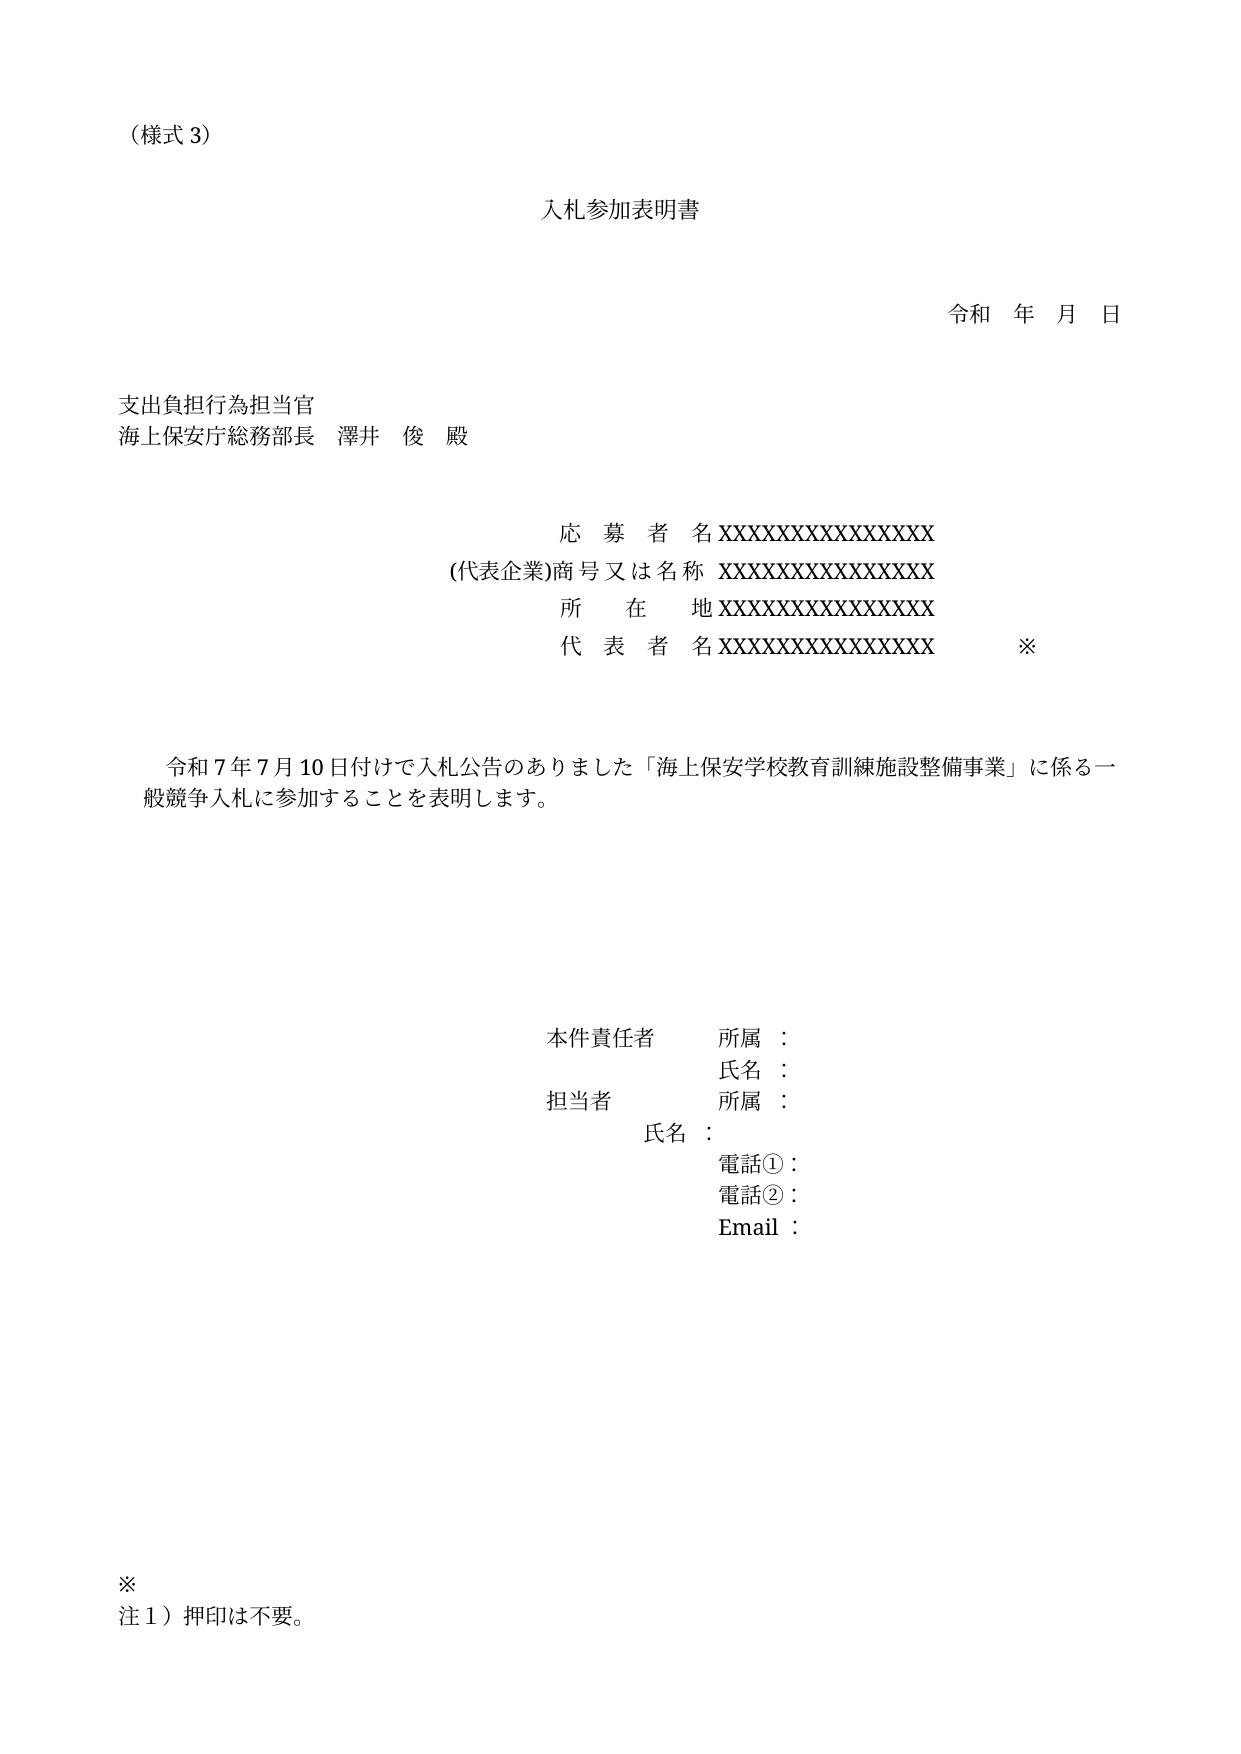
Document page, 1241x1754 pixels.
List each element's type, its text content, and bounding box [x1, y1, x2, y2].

text 令和7年7月10日付けで入札公告のありました「海上保安学校教育訓練施設整備事業」に係る一般競争入札に参加することを表明します。 [144, 750, 1122, 813]
text 氏名 ： [546, 1116, 1122, 1147]
text (代表企業)商号又は名称 XXXXXXXXXXXXXXX 所在地 XXXXXXXXXXXXXXX 代表者名 XXXXXXXXXXXXXXX ※ [449, 548, 1122, 661]
text 令和 年 月 日 [118, 297, 1122, 328]
text 支出負担行為担当官 [118, 388, 1122, 419]
text （様式 3） [118, 118, 1122, 150]
text 応募者名 XXXXXXXXXXXXXXX [449, 511, 1122, 548]
text 本件責任者 所属 ： [546, 1021, 1122, 1053]
text 担当者 所属 ： [546, 1084, 1122, 1116]
text 海上保安庁総務部長 澤井 俊 殿 [118, 419, 1122, 451]
text 入札参加表明書 [118, 192, 1122, 225]
text 電話②： [546, 1179, 1122, 1210]
text 氏名 ： [546, 1053, 1122, 1084]
text 注１）押印は不要。 [118, 1599, 1122, 1631]
text 電話①： [546, 1147, 1122, 1179]
text ※ [118, 1569, 1122, 1599]
text Email ： [546, 1210, 1122, 1242]
